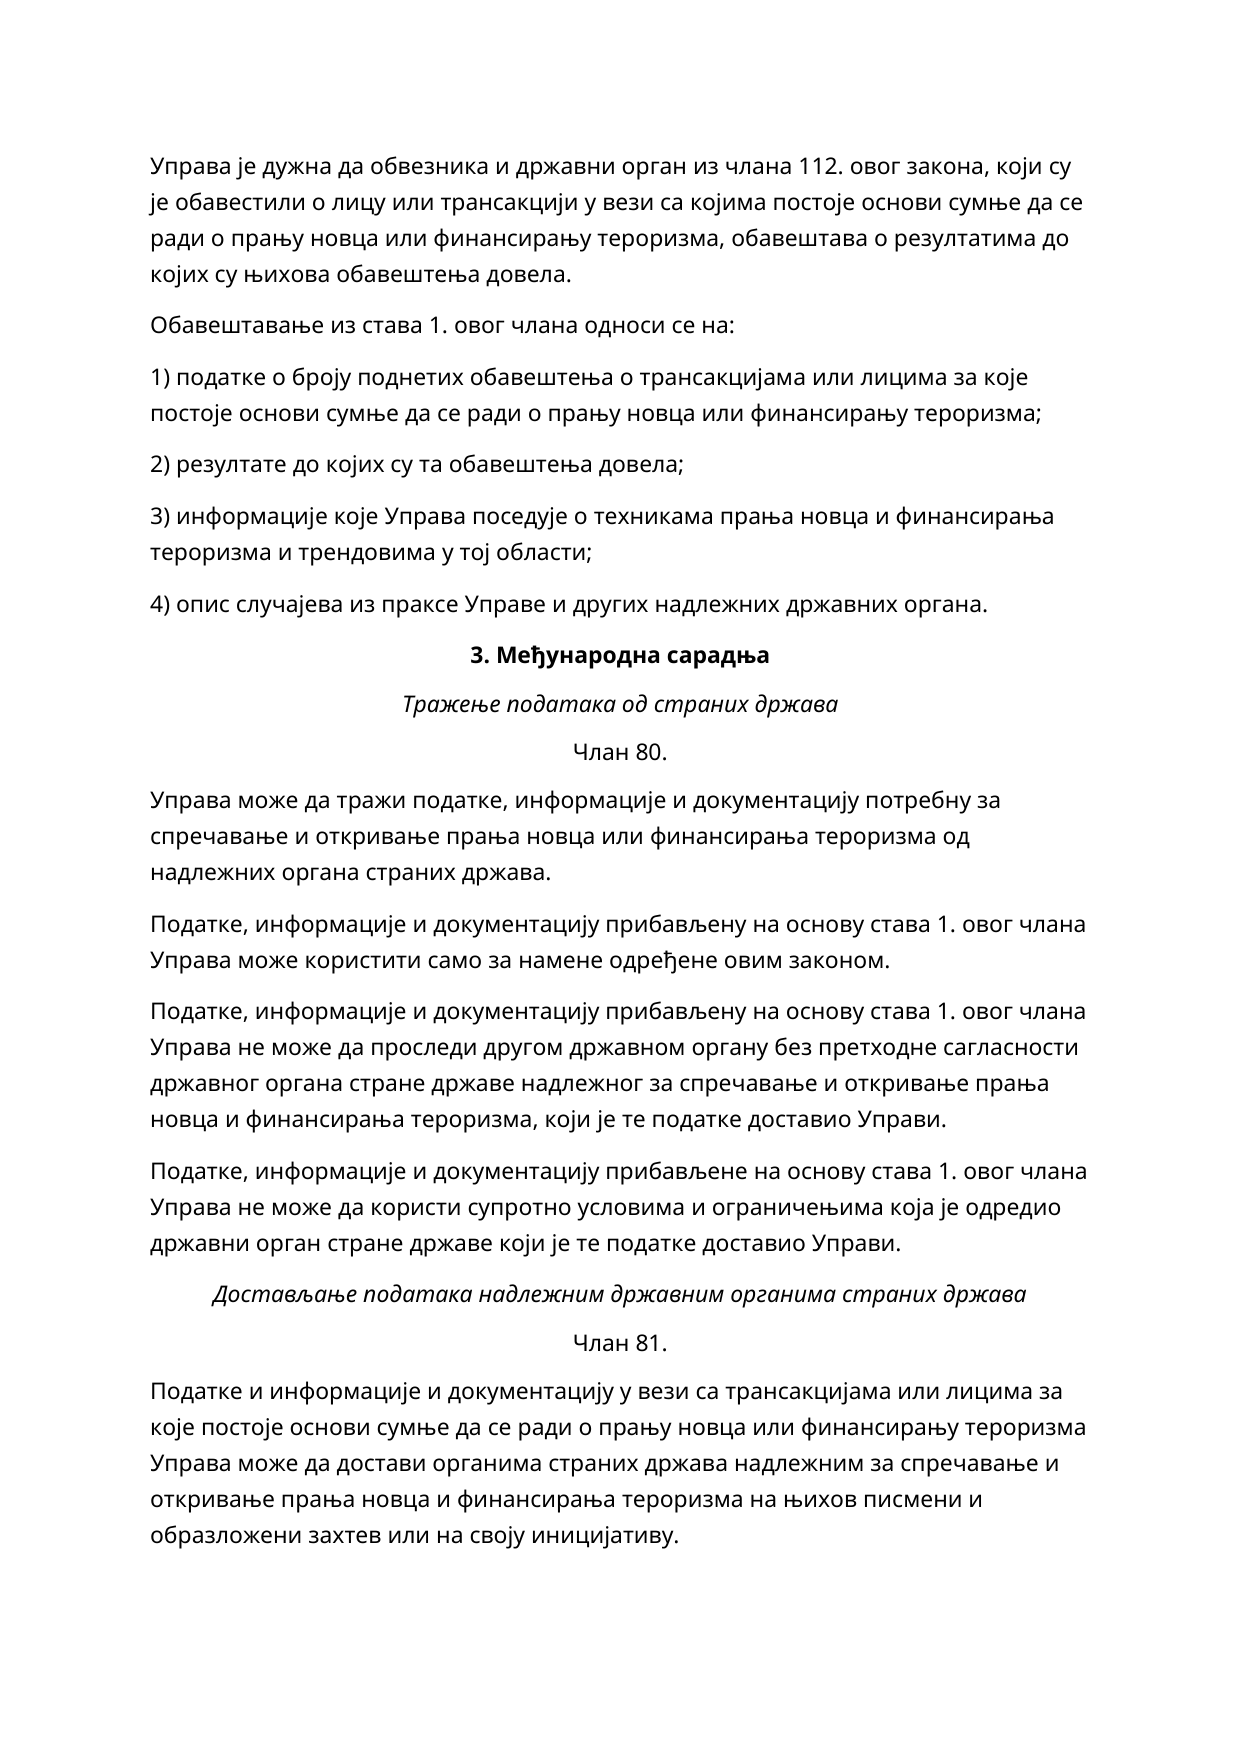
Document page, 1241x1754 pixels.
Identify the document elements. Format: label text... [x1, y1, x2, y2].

text Члан 80. [150, 736, 1090, 767]
text Податке и информације и документацију у вези са трансакцијама или лицима за које постоје основи сумње да се ради о прању новца или финансирању тероризма Управа може да достави органима страних држава надлежним за спречавање и откривање прања новца и финансирања тероризма на њихов писмени и образложени захтев или на своју иницијативу. [150, 1375, 1090, 1550]
text Обавештавање из става 1. овог члана односи се на: [150, 309, 1090, 341]
text 4) опис случајева из праксе Управе и других надлежних државних органа. [150, 587, 1090, 619]
text 3. Међународна сарадња [150, 639, 1090, 670]
text Податке, информације и документацију прибављену на основу става 1. овог члана Управа може користити само за намене одређене овим законом. [150, 908, 1090, 975]
text Податке, информације и документацију прибављену на основу става 1. овог члана Управа не може да проследи другом државном органу без претходне сагласности државног органа стране државе надлежног за спречавање и откривање прања новца и финансирања тероризма, који је те податке доставио Управи. [150, 995, 1090, 1134]
text Управа је дужна да обвезника и државни орган из члана 112. овог закона, који су је обавестили о лицу или трансакцији у вези са којима постоје основи сумње да се ради о прању новца или финансирању тероризма, обавештава о резултатима до којих су њихова обавештења довела. [150, 150, 1090, 289]
text Податке, информације и документацију прибављене на основу става 1. овог члана Управа не може да користи супротно условима и ограничењима која је одредио државни орган стране државе који је те податке доставио Управи. [150, 1155, 1090, 1258]
text 3) информације које Управа поседује о техникама прања новца и финансирања тероризма и трендовима у тој области; [150, 500, 1090, 567]
text 1) податке о броју поднетих обавештења о трансакцијама или лицима за које постоје основи сумње да се ради о прању новца или финансирању тероризма; [150, 361, 1090, 428]
text Члан 81. [150, 1327, 1090, 1358]
text Тражење података од страних држава [150, 687, 1090, 719]
text Управа може да тражи податке, информације и документацију потребну за спречавање и откривање прања новца или финансирања тероризма од надлежних органа страних држава. [150, 784, 1090, 887]
text Достављање података надлежним државним органима страних држава [150, 1278, 1090, 1309]
text 2) резултате до којих су та обавештења довела; [150, 448, 1090, 480]
